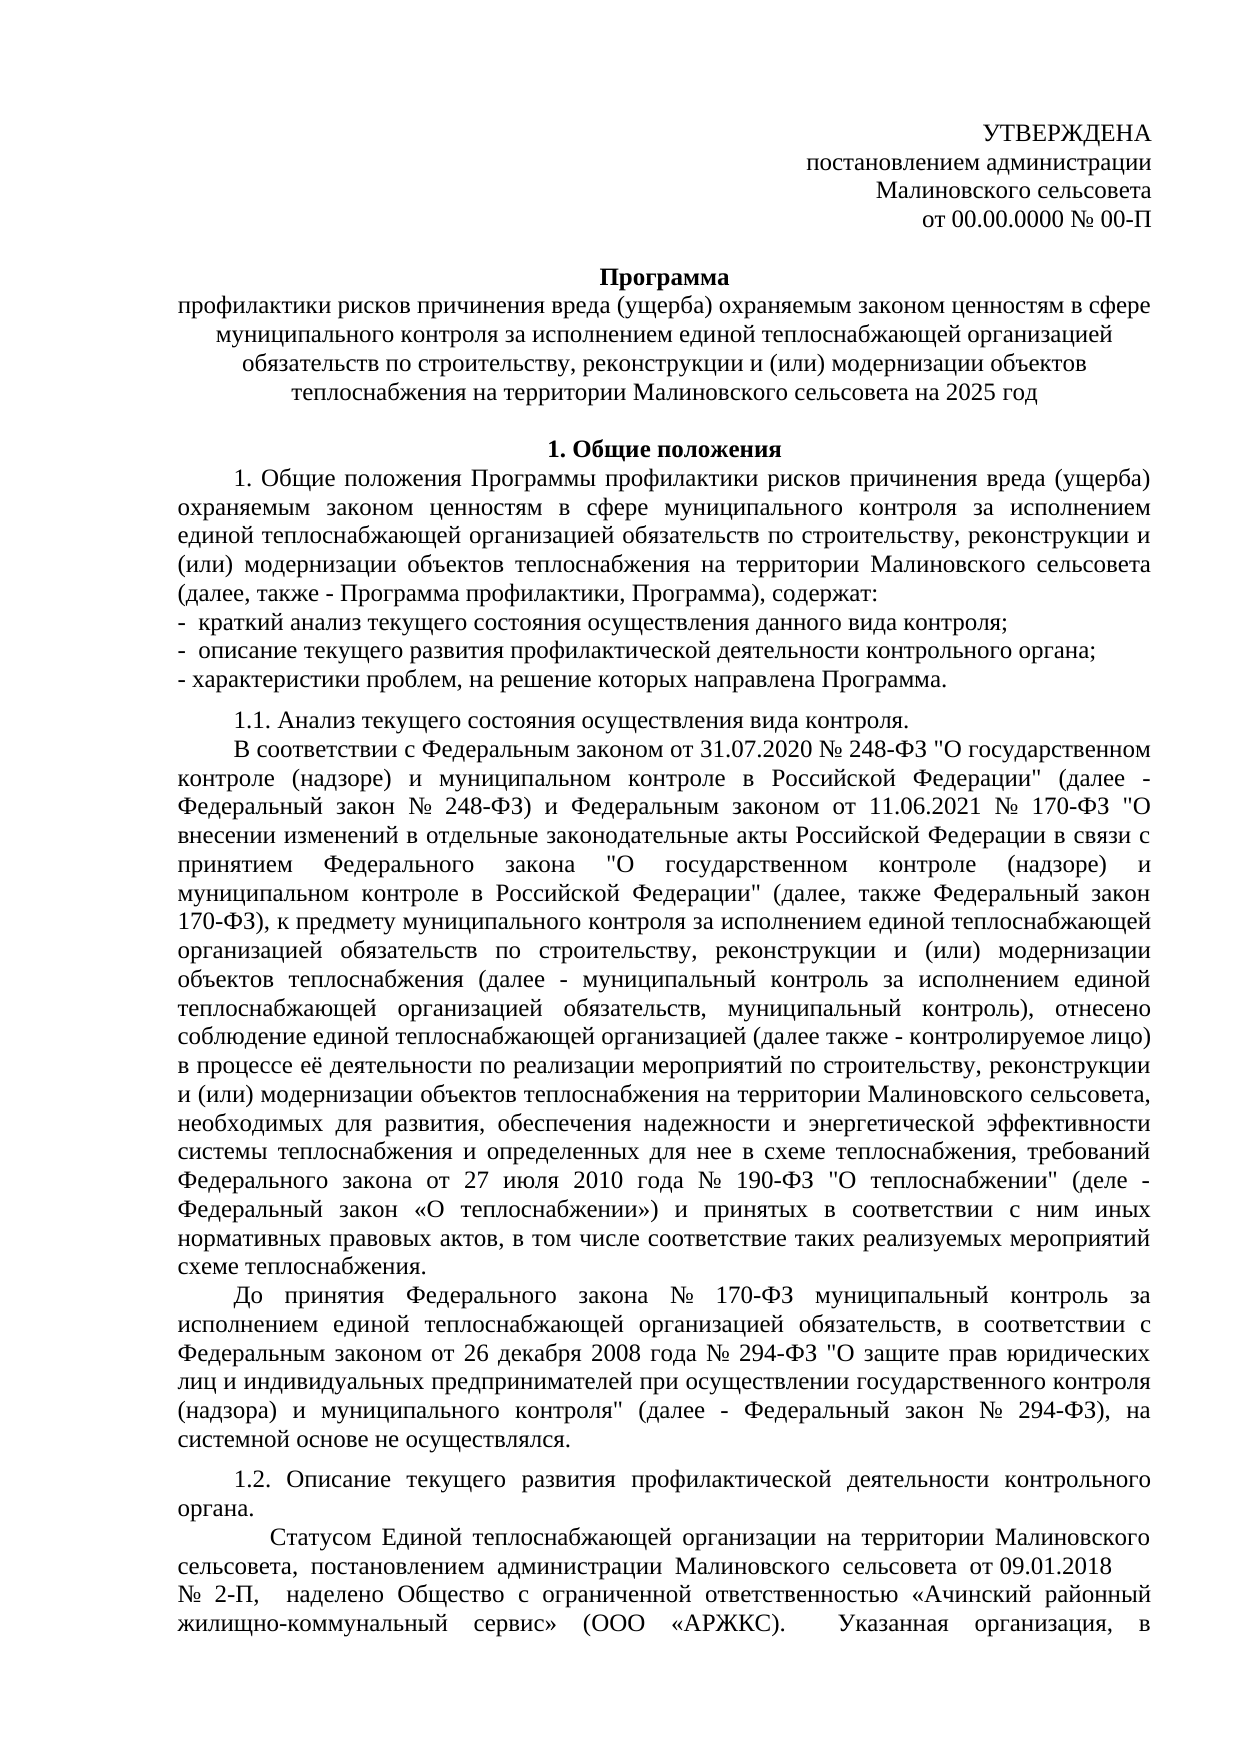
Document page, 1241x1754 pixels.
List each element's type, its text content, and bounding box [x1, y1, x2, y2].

text В соответствии с Федеральным законом от 31.07.2020 № 248-ФЗ "О государственном контроле (надзоре) и муниципальном контроле в Российской Федерации" (далее - Федеральный закон № 248-ФЗ) и Федеральным законом от 11.06.2021 № 170-ФЗ "О внесении изменений в отдельные законодательные акты Российской Федерации в связи с принятием Федерального закона "О государственном контроле (надзоре) и муниципальном контроле в Российской Федерации" (далее, также Федеральный закон 170-ФЗ), к предмету муниципального контроля за исполнением единой теплоснабжающей организацией обязательств по строительству, реконструкции и (или) модернизации объектов теплоснабжения (далее - муниципальный контроль за исполнением единой теплоснабжающей организацией обязательств, муниципальный контроль), отнесено соблюдение единой теплоснабжающей организацией (далее также - контролируемое лицо) в процессе её деятельности по реализации мероприятий по строительству, реконструкции и (или) модернизации объектов теплоснабжения на территории Малиновского сельсовета, необходимых для развития, обеспечения надежности и энергетической эффективности системы теплоснабжения и определенных для нее в схеме теплоснабжения, требований Федерального закона от 27 июля 2010 года № 190-ФЗ "О теплоснабжении" (деле - Федеральный закон «О теплоснабжении») и принятых в соответствии с ним иных нормативных правовых актов, в том числе соответствие таких реализуемых мероприятий схеме теплоснабжения. [177, 734, 1152, 1280]
text УТВЕРЖДЕНА [177, 118, 1152, 147]
text - краткий анализ текущего состояния осуществления данного вида контроля; [177, 607, 1152, 636]
text До принятия Федерального закона № 170-ФЗ муниципальный контроль за исполнением единой теплоснабжающей организацией обязательств, в соответствии с Федеральным законом от 26 декабря 2008 года № 294-ФЗ "О защите прав юридических лиц и индивидуальных предпринимателей при осуществлении государственного контроля (надзора) и муниципального контроля" (далее - Федеральный закон № 294-ФЗ), на системной основе не осуществлялся. [177, 1280, 1152, 1453]
text Статусом Единой теплоснабжающей организации на территории Малиновского сельсовета, постановлением администрации Малиновского сельсовета от 09.01.2018 [177, 1522, 1152, 1579]
text 1. Общие положения [177, 434, 1152, 463]
text - характеристики проблем, на решение которых направлена Программа. [177, 664, 1152, 693]
text 1. Общие положения Программы профилактики рисков причинения вреда (ущерба) охраняемым законом ценностям в сфере муниципального контроля за исполнением единой теплоснабжающей организацией обязательств по строительству, реконструкции и (или) модернизации объектов теплоснабжения на территории Малиновского сельсовета (далее, также - Программа профилактики, Программа), содержат: [177, 463, 1152, 607]
text профилактики рисков причинения вреда (ущерба) охраняемым законом ценностям в сфере муниципального контроля за исполнением единой теплоснабжающей организацией обязательств по строительству, реконструкции и (или) модернизации объектов теплоснабжения на территории Малиновского сельсовета на 2025 год [177, 291, 1152, 406]
text 1.1. Анализ текущего состояния осуществления вида контроля. [177, 705, 1152, 734]
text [177, 1579, 1152, 1637]
text 1.2. Описание текущего развития профилактической деятельности контрольного органа. [177, 1464, 1152, 1522]
text - описание текущего развития профилактической деятельности контрольного органа; [177, 636, 1152, 664]
text постановлением администрации [177, 147, 1152, 176]
text Малиновского сельсовета [177, 176, 1152, 204]
text Программа [177, 262, 1152, 291]
text от 00.00.0000 № 00-П [177, 204, 1152, 233]
